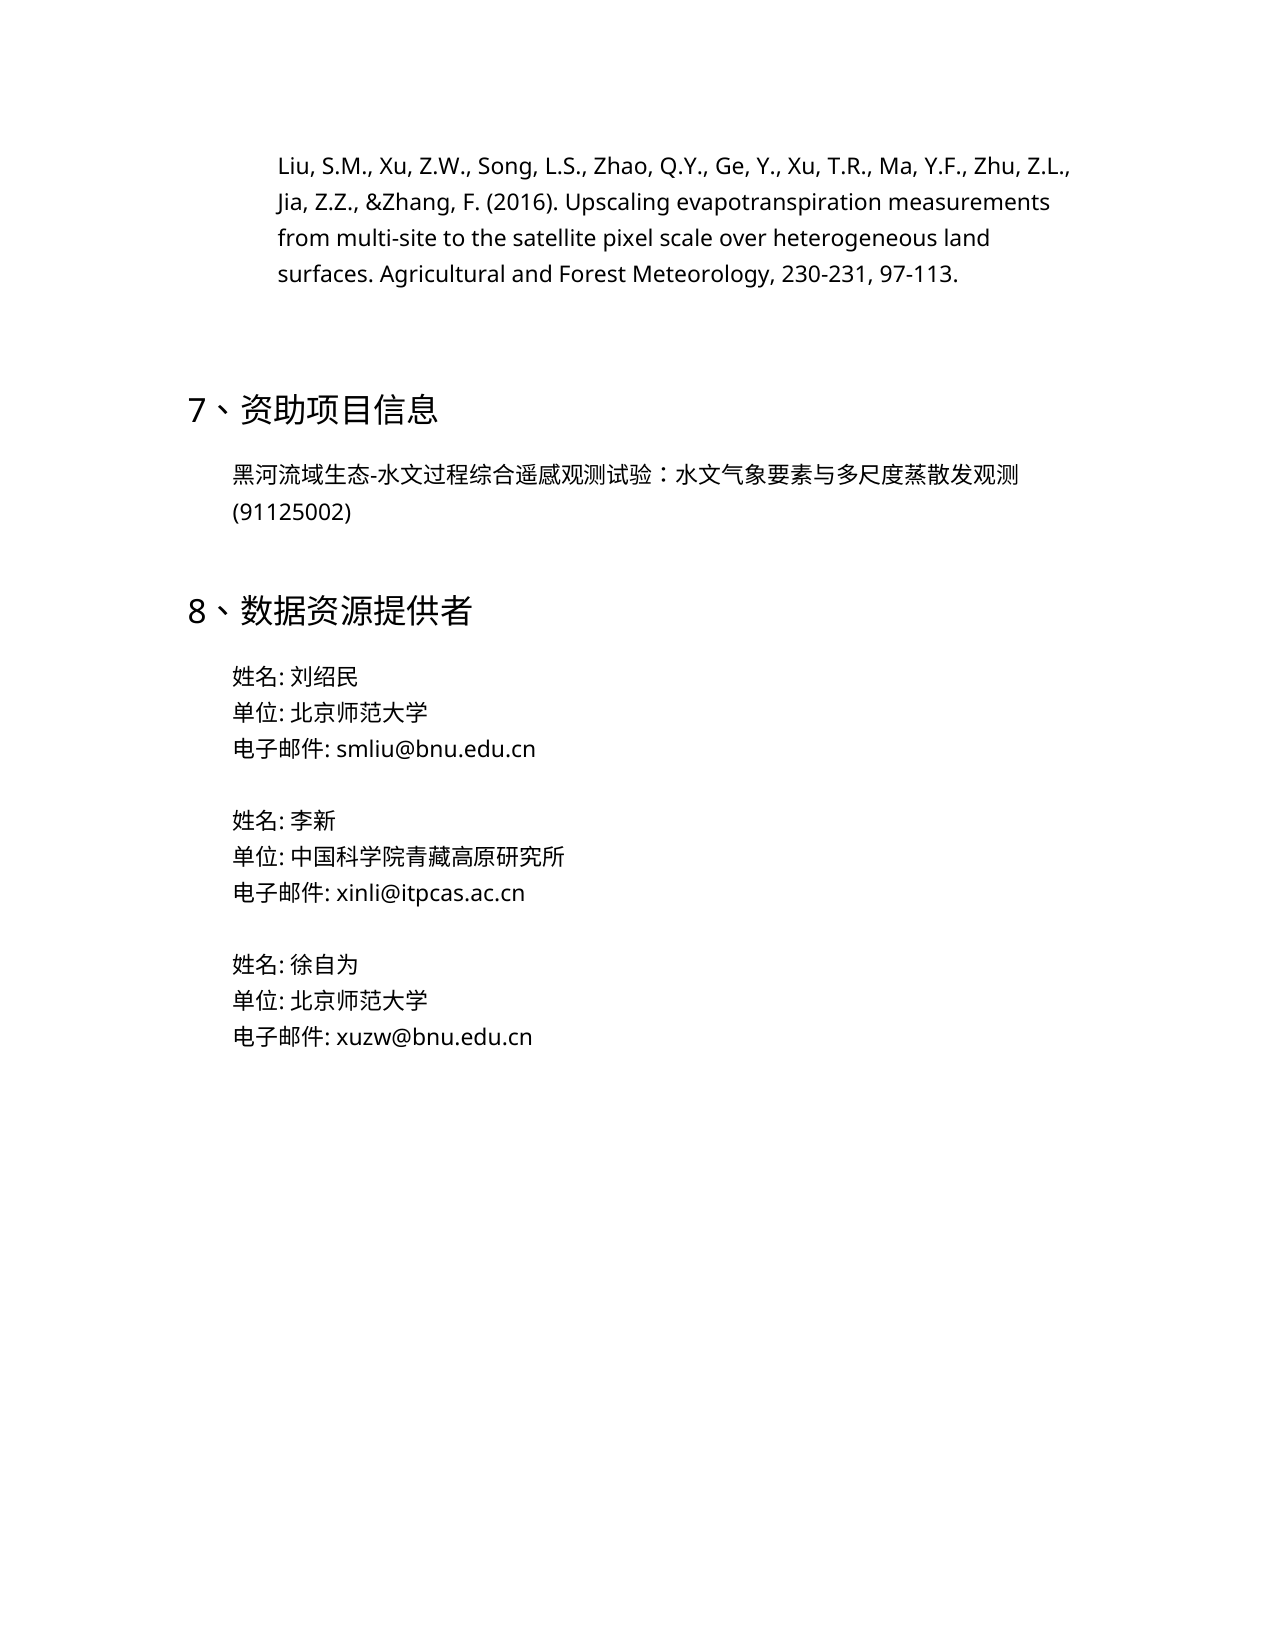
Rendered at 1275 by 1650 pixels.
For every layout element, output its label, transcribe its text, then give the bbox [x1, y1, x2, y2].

text 7、资助项目信息 [187, 386, 1087, 432]
text 8、数据资源提供者 [187, 588, 1087, 633]
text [277, 150, 1087, 361]
text 黑河流域生态-水文过程综合遥感观测试验：水文气象要素与多尺度蒸散发观测(91125002) [232, 459, 1087, 563]
text 姓名: 刘绍民 单位: 北京师范大学 电子邮件: smliu@bnu.edu.cn 姓名: 李新 单位: 中国科学院青藏高原研究所 电子邮件: xinli@itpcas.ac.cn 姓名: 徐自为 单位: 北京师范大学 电子邮件: xuzw@bnu.edu.cn [232, 661, 1087, 1124]
